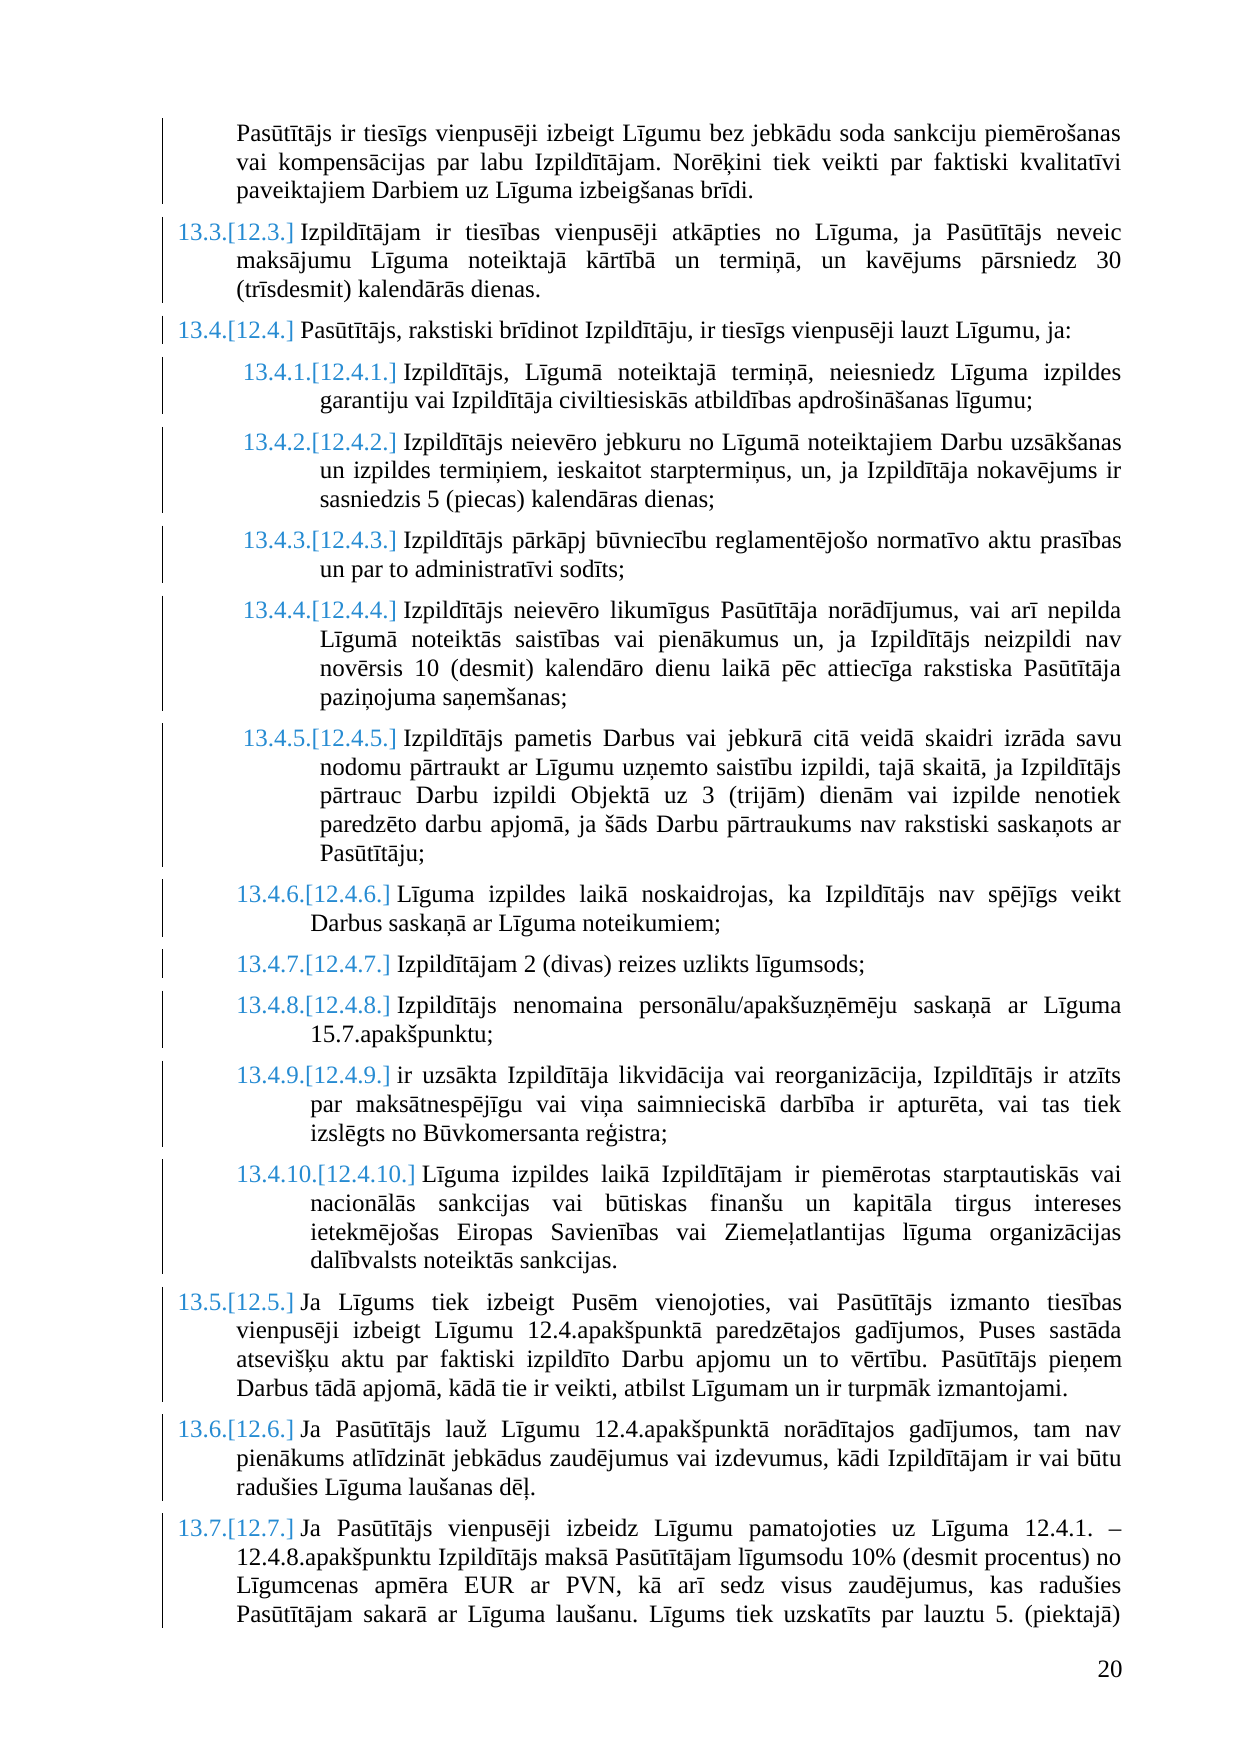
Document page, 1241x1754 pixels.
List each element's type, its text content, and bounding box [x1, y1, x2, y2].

list Ja Līgums tiek izbeigt Pusēm vienojoties, vai Pasūtītājs izmanto tiesības vienpusēji izbeigt Līgumu 12.4.apakšpunktā paredzētajos gadījumos, Puses sastāda atsevišķu aktu par faktiski izpildīto Darbu apjomu un to vērtību. Pasūtītājs pieņem Darbus tādā apjomā, kādā tie ir veikti, atbilst Līgumam un ir turpmāk izmantojami. [177, 1287, 1122, 1402]
list Izpildītājs, Līgumā noteiktajā termiņā, neiesniedz Līguma izpildes garantiju vai Izpildītāja civiltiesiskās atbildības apdrošināšanas līgumu; [243, 357, 1122, 414]
list Izpildītājs neievēro likumīgus Pasūtītāja norādījumus, vai arī nepilda Līgumā noteiktās saistības vai pienākumus un, ja Izpildītājs neizpildi nav novērsis 10 (desmit) kalendāro dienu laikā pēc attiecīga rakstiska Pasūtītāja paziņojuma saņemšanas; [243, 596, 1122, 711]
list Pasūtītājs, rakstiski brīdinot Izpildītāju, ir tiesīgs vienpusēji lauzt Līgumu, ja: [177, 316, 1122, 344]
list Līguma izpildes laikā noskaidrojas, ka Izpildītājs nav spējīgs veikt Darbus saskaņā ar Līguma noteikumiem; [236, 879, 1122, 937]
list Izpildītājam 2 (divas) reizes uzlikts līgumsods; [236, 949, 1122, 978]
list Ja Pasūtītājs lauž Līgumu 12.4.apakšpunktā norādītajos gadījumos, tam nav pienākums atlīdzināt jebkādus zaudējumus vai izdevumus, kādi Izpildītājam ir vai būtu radušies Līguma laušanas dēļ. [177, 1414, 1122, 1501]
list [177, 118, 1122, 204]
list Izpildītājs nenomaina personālu/apakšuzņēmēju saskaņā ar Līguma 15.7.apakšpunktu; [236, 991, 1122, 1048]
list ir uzsākta Izpildītāja likvidācija vai reorganizācija, Izpildītājs ir atzīts par maksātnespējīgu vai viņa saimnieciskā darbība ir apturēta, vai tas tiek izslēgts no Būvkomersanta reģistra; [236, 1061, 1122, 1147]
list Izpildītājs neievēro jebkuru no Līgumā noteiktajiem Darbu uzsākšanas un izpildes termiņiem, ieskaitot starptermiņus, un, ja Izpildītāja nokavējums ir sasniedzis 5 (piecas) kalendāras dienas; [243, 427, 1122, 513]
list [177, 1513, 1122, 1628]
list Līguma izpildes laikā Izpildītājam ir piemērotas starptautiskās vai nacionālās sankcijas vai būtiskas finanšu un kapitāla tirgus intereses ietekmējošas Eiropas Savienības vai Ziemeļatlantijas līguma organizācijas dalībvalsts noteiktās sankcijas. [236, 1159, 1122, 1274]
list Izpildītājam ir tiesības vienpusēji atkāpties no Līguma, ja Pasūtītājs neveic maksājumu Līguma noteiktajā kārtībā un termiņā, un kavējums pārsniedz 30 (trīsdesmit) kalendārās dienas. [177, 217, 1122, 303]
list Izpildītājs pārkāpj būvniecību reglamentējošo normatīvo aktu prasības un par to administratīvi sodīts; [243, 526, 1122, 583]
list Izpildītājs pametis Darbus vai jebkurā citā veidā skaidri izrāda savu nodomu pārtraukt ar Līgumu uzņemto saistību izpildi, tajā skaitā, ja Izpildītājs pārtrauc Darbu izpildi Objektā uz 3 (trijām) dienām vai izpilde nenotiek paredzēto darbu apjomā, ja šāds Darbu pārtraukums nav rakstiski saskaņots ar Pasūtītāju; [243, 723, 1122, 867]
